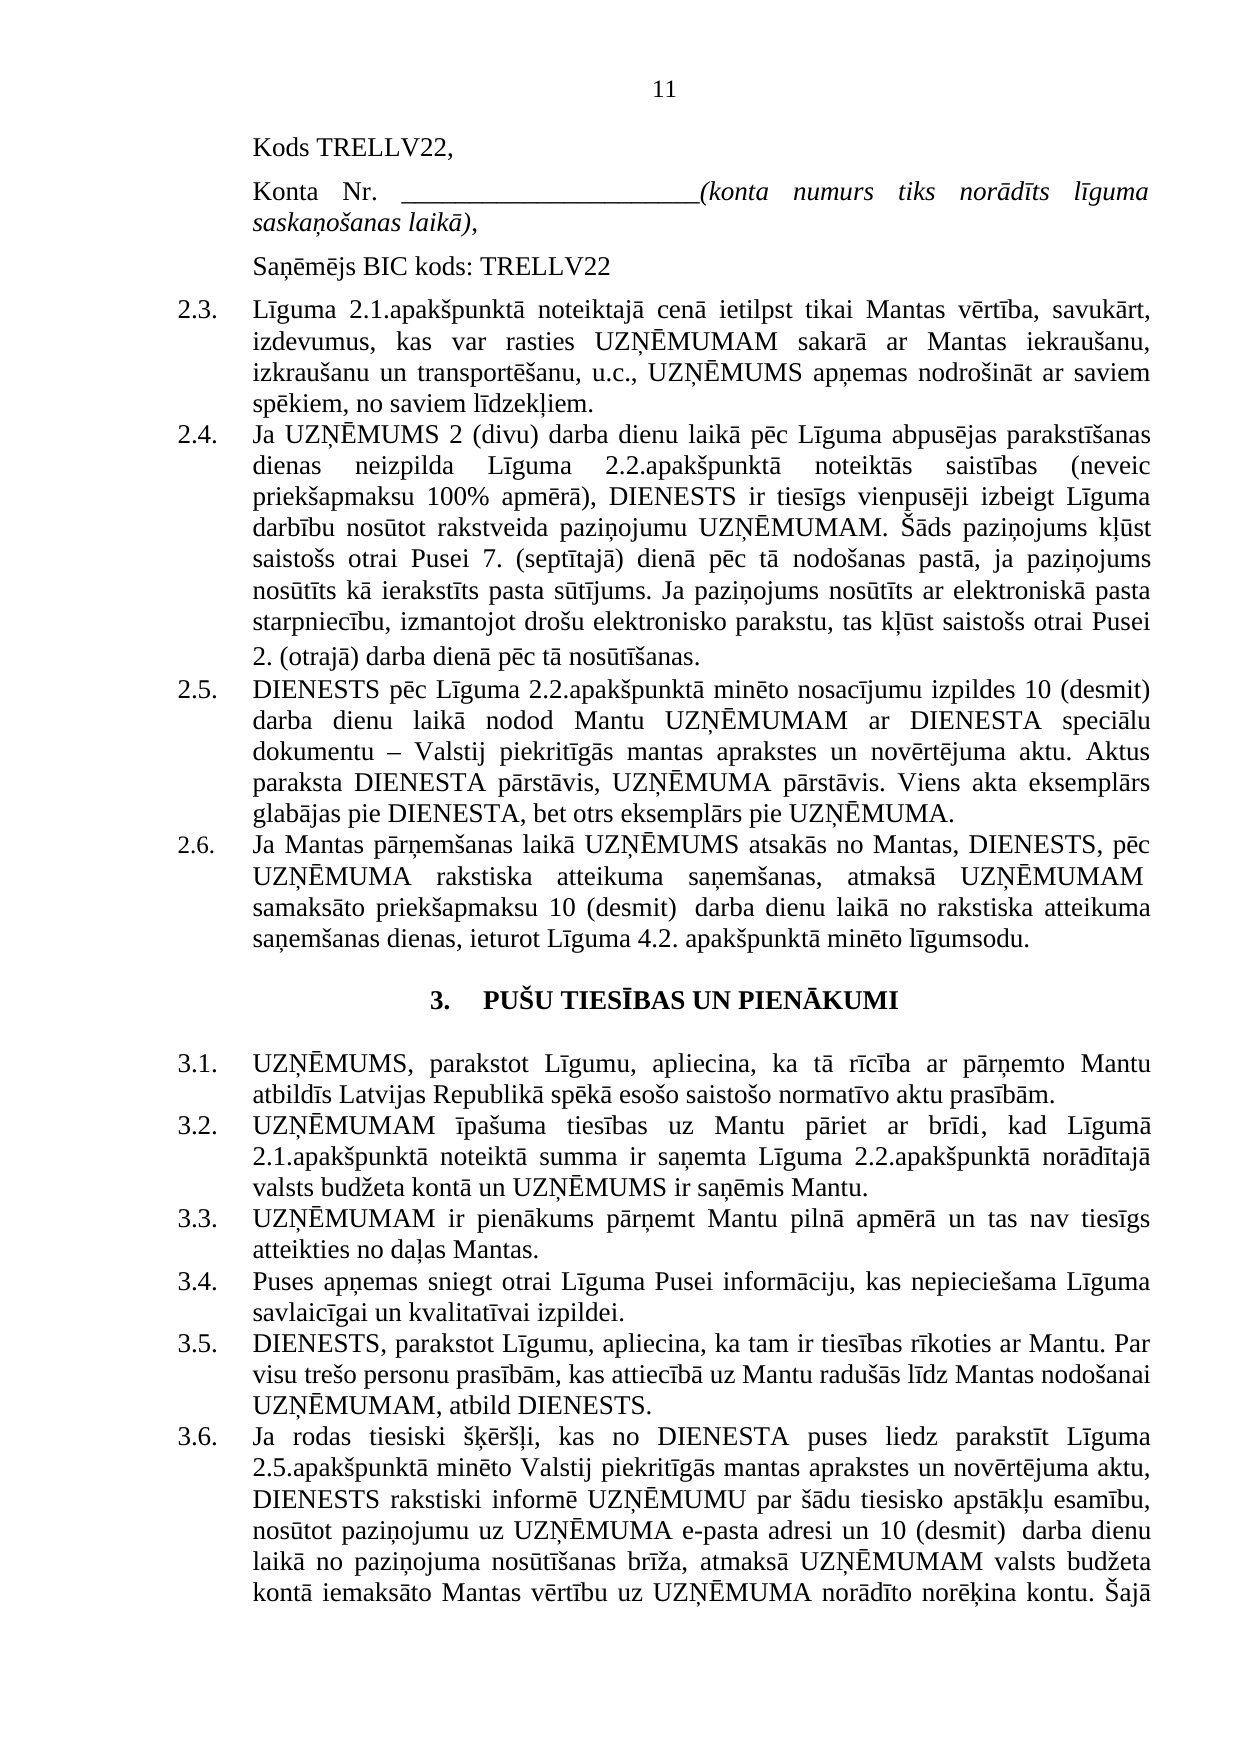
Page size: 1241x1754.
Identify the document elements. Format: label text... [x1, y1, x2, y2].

list Puses apņemas sniegt otrai Līguma Pusei informāciju, kas nepieciešama Līguma savlaicīgai un kvalitatīvai izpildei. [177, 1265, 1152, 1327]
text Saņēmējs BIC kods: TRELLV22 [177, 250, 1152, 281]
list UZŅĒMUMAM īpašuma tiesības uz Mantu pāriet ar brīdi, kad Līgumā 2.1.apakšpunktā noteiktā summa ir saņemta Līguma 2.2.apakšpunktā norādītajā valsts budžeta kontā un UZŅĒMUMS ir saņēmis Mantu. [177, 1109, 1152, 1202]
list Ja Mantas pārņemšanas laikā UZŅĒMUMS atsakās no Mantas, DIENESTS, pēc UZŅĒMUMA rakstiska atteikuma saņemšanas, atmaksā UZŅĒMUMAM samaksāto priekšapmaksu 10 (desmit) darba dienu laikā no rakstiska atteikuma saņemšanas dienas, ieturot Līguma 4.2. apakšpunktā minēto līgumsodu. [177, 829, 1152, 953]
list UZŅĒMUMAM ir pienākums pārņemt Mantu pilnā apmērā un tas nav tiesīgs atteikties no daļas Mantas. [177, 1202, 1152, 1265]
text Kods TRELLV22, [177, 131, 1152, 162]
list DIENESTS pēc Līguma 2.2.apakšpunktā minēto nosacījumu izpildes 10 (desmit) darba dienu laikā nodod Mantu UZŅĒMUMAM ar DIENESTA speciālu dokumentu – Valstij piekritīgās mantas aprakstes un novērtējuma aktu. Aktus paraksta DIENESTA pārstāvis, UZŅĒMUMA pārstāvis. Viens akta eksemplārs glabājas pie DIENESTA, bet otrs eksemplārs pie UZŅĒMUMA. [177, 673, 1152, 829]
text Konta Nr. ______________________(konta numurs tiks norādīts līguma saskaņošanas laikā), [252, 175, 1152, 237]
list Līguma 2.1.apakšpunktā noteiktajā cenā ietilpst tikai Mantas vērtība, savukārt, izdevumus, kas var rasties UZŅĒMUMAM sakarā ar Mantas iekraušanu, izkraušanu un transportēšanu, u.c., UZŅĒMUMS apņemas nodrošināt ar saviem spēkiem, no saviem līdzekļiem. [177, 293, 1152, 418]
list DIENESTS, parakstot Līgumu, apliecina, ka tam ir tiesības rīkoties ar Mantu. Par visu trešo personu prasībām, kas attiecībā uz Mantu radušās līdz Mantas nodošanai UZŅĒMUMAM, atbild DIENESTS. [177, 1327, 1152, 1420]
list UZŅĒMUMS, parakstot Līgumu, apliecina, ka tā rīcība ar pārņemto Mantu atbildīs Latvijas Republikā spēkā esošo saistošo normatīvo aktu prasībām. [177, 1047, 1152, 1109]
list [177, 1420, 1152, 1607]
list PUŠU TIESĪBAS UN PIENĀKUMI [177, 984, 1152, 1016]
list Ja UZŅĒMUMS 2 (divu) darba dienu laikā pēc Līguma abpusējas parakstīšanas dienas neizpilda Līguma 2.2.apakšpunktā noteiktās saistības (neveic priekšapmaksu 100% apmērā), DIENESTS ir tiesīgs vienpusēji izbeigt Līguma darbību nosūtot rakstveida paziņojumu UZŅĒMUMAM. Šāds paziņojums kļūst saistošs otrai Pusei 7. (septītajā) dienā pēc tā nodošanas pastā, ja paziņojums nosūtīts kā ierakstīts pasta sūtījums. Ja paziņojums nosūtīts ar elektroniskā pasta starpniecību, izmantojot drošu elektronisko parakstu, tas kļūst saistošs otrai Pusei 2. (otrajā) darba dienā pēc tā nosūtīšanas. [177, 418, 1152, 673]
